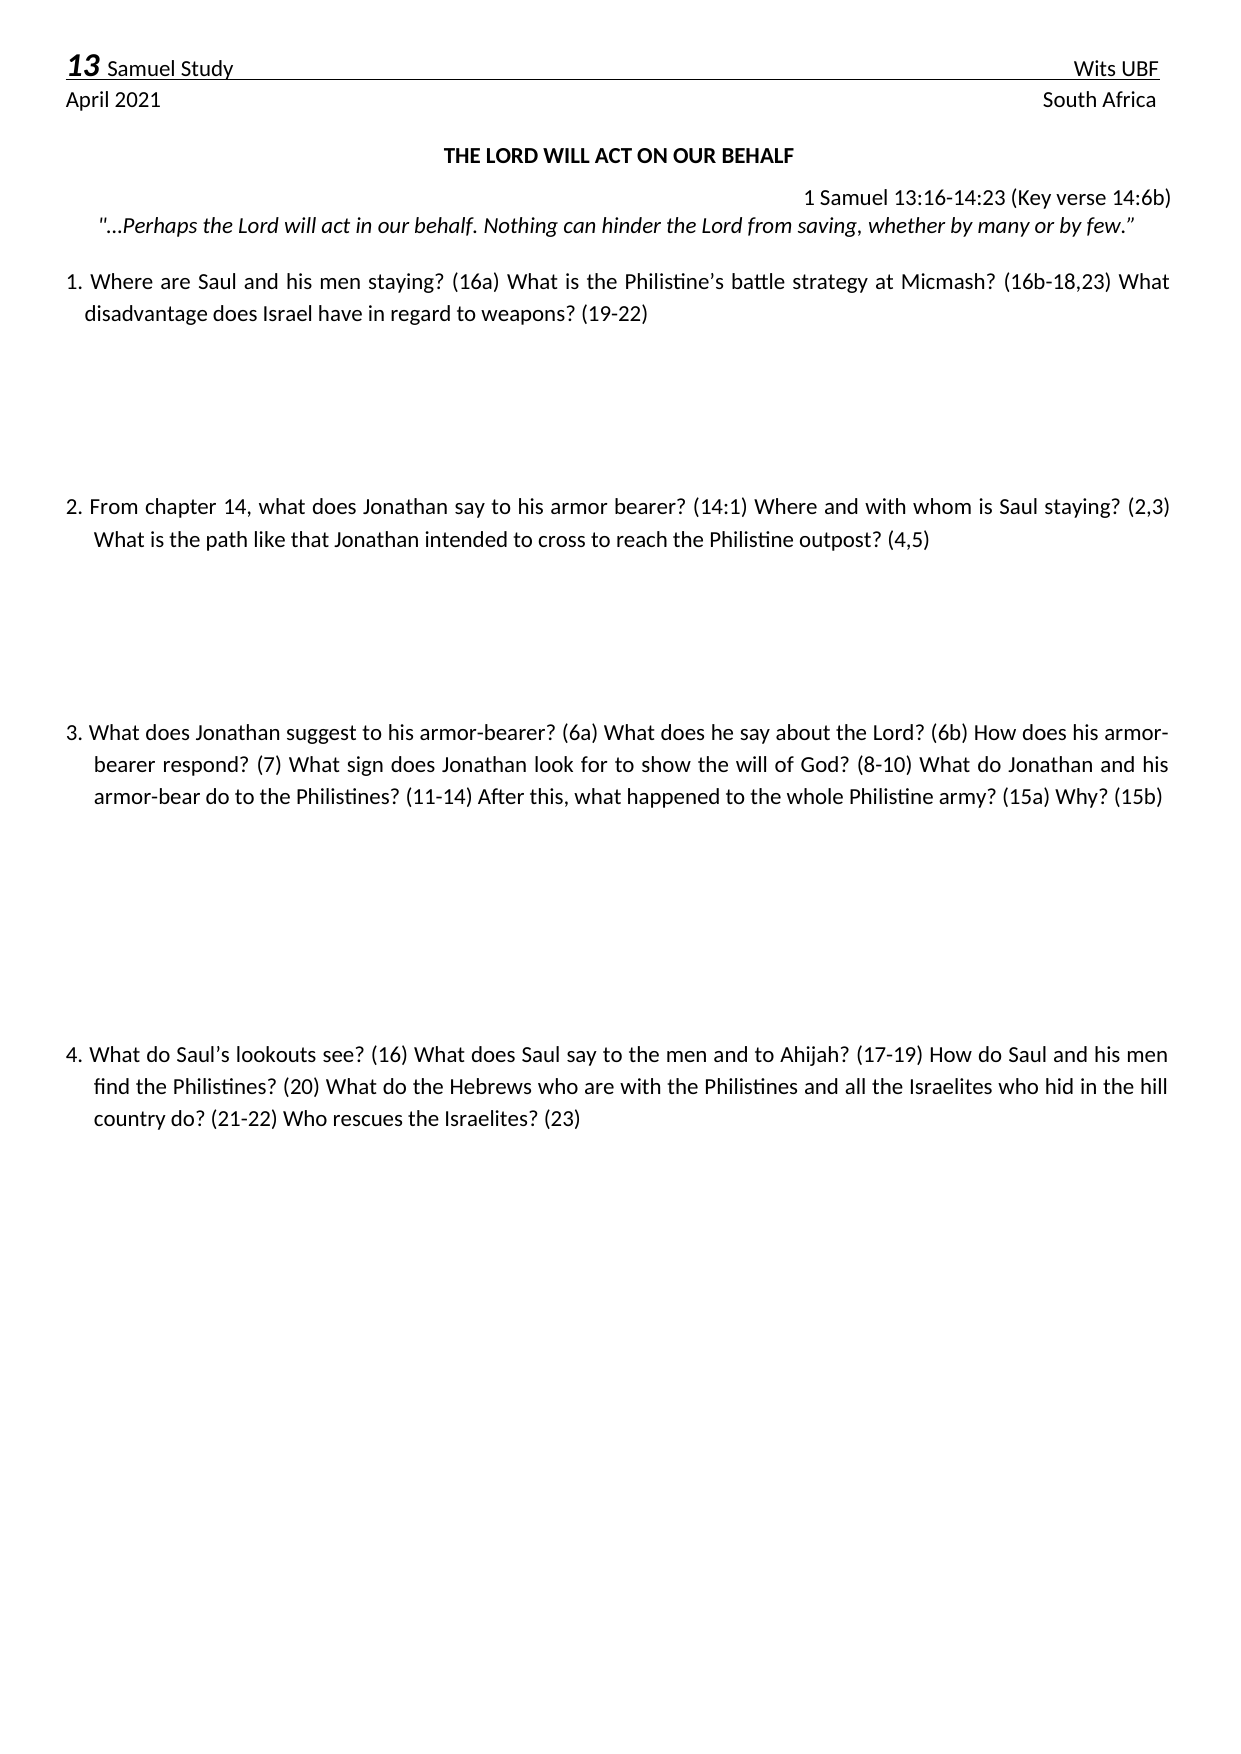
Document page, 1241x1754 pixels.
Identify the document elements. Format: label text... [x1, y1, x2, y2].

text 2. From chapter 14, what does Jonathan say to his armor bearer? (14:1) Where and with whom is Saul staying? (2,3) What is the path like that Jonathan intended to cross to reach the Philistine outpost? (4,5) [66, 492, 1172, 553]
text 4. What do Saul’s lookouts see? (16) What does Saul say to the men and to Ahijah? (17-19) How do Saul and his men find the Philistines? (20) What do the Hebrews who are with the Philistines and all the Israelites who hid in the hill country do? (21-22) Who rescues the Israelites? (23) [66, 1040, 1172, 1132]
text "…Perhaps the Lord will act in our behalf. Nothing can hinder the Lord from saving, whether by many or by few.” [66, 211, 1172, 239]
text 3. What does Jonathan suggest to his armor-bearer? (6a) What does he say about the Lord? (6b) How does his armor-bearer respond? (7) What sign does Jonathan look for to show the will of God? (8-10) What do Jonathan and his armor-bear do to the Philistines? (11-14) After this, what happened to the whole Philistine army? (15a) Why? (15b) [66, 718, 1172, 810]
text 1 Samuel 13:16-14:23 (Key verse 14:6b) [66, 183, 1172, 211]
text 1. Where are Saul and his men staying? (16a) What is the Philistine’s battle strategy at Micmash? (16b-18,23) What disadvantage does Israel have in regard to weapons? (19-22) [66, 267, 1172, 327]
text THE LORD WILL ACT ON OUR BEHALF [66, 141, 1172, 169]
